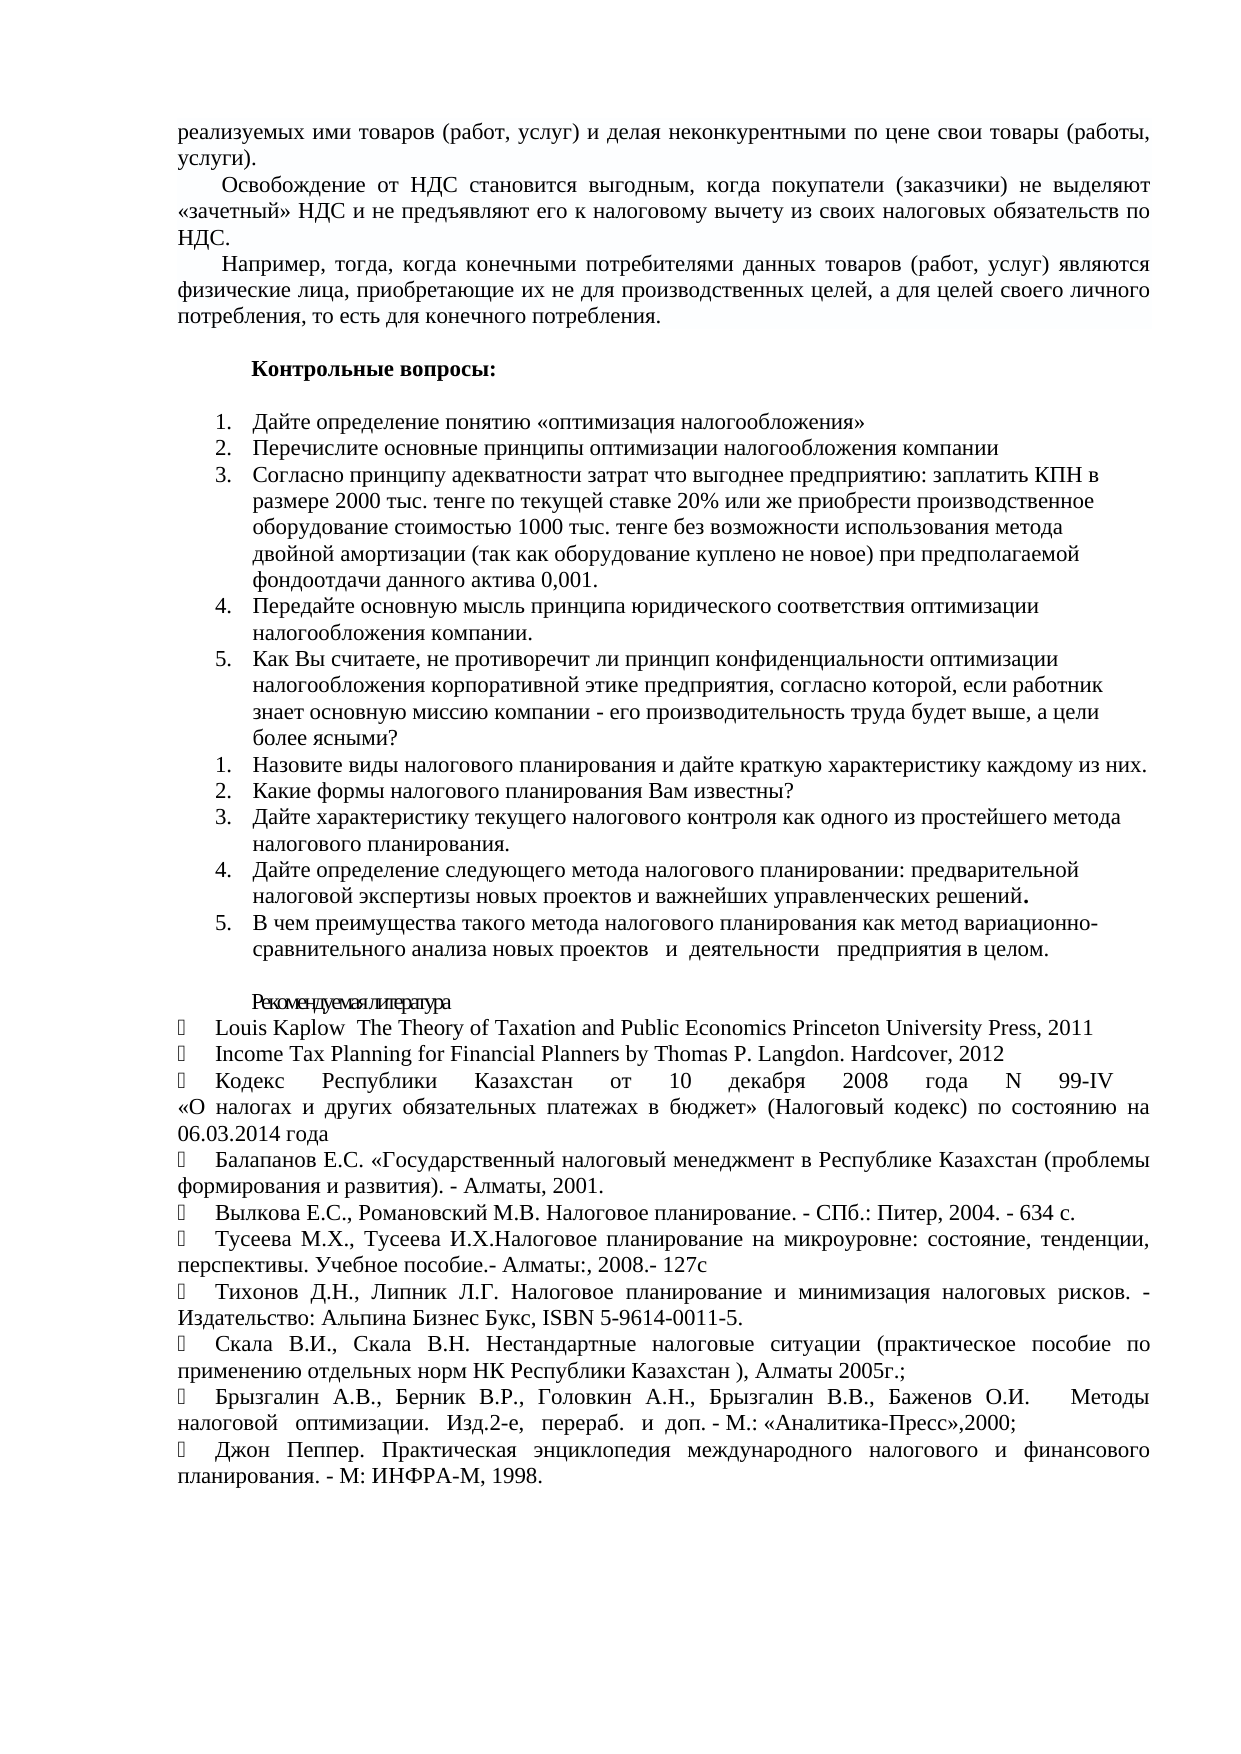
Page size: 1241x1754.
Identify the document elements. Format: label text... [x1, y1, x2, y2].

list Вылкова Е.С., Романовский М.В. Налоговое планирование. - СПб.: Питер, 2004. - 634 с. [177, 1199, 1152, 1225]
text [177, 118, 1152, 171]
list Как Вы считаете, не противоречит ли принцип конфиденциальности оптимизации налогообложения корпоративной этике предприятия, согласно которой, если работник знает основную миссию компании - его производительность труда будет выше, а цели более ясными? [215, 645, 1152, 751]
list Перечислите основные принципы оптимизации налогообложения компании [215, 434, 1152, 461]
text Контрольные вопросы: [177, 355, 1152, 382]
list Дайте характеристику текущего налогового контроля как одного из простейшего метода налогового планирования. [215, 803, 1152, 856]
list Тихонов Д.Н., Липник Л.Г. Налоговое планирование и минимизация налоговых рисков. - Издательство: Альпина Бизнес Букс, ISBN 5-9614-0011-5. [177, 1278, 1152, 1330]
list Дайте определение следующего метода налогового планировании: предварительной налоговой экспертизы новых проектов и важнейших управленческих решений. [215, 856, 1152, 909]
list Кодекс Республики Казахстан от 10 декабря 2008 года N 99-IV «О налогах и других обязательных платежах в бюджет» (Налоговый кодекс) по состоянию на 06.03.2014 года [177, 1067, 1152, 1146]
list Назовите виды налогового планирования и дайте краткую характеристику каждому из них. [215, 751, 1152, 777]
list Income Tax Planning for Financial Planners by Thomas P. Langdon. Hardcover, 2012 [177, 1041, 1152, 1067]
list Тусеева М.Х., Тусеева И.Х.Налоговое планирование на микроуровне: состояние, тенденции, перспективы. Учебное пособие.- Алматы:, 2008.- 127с [177, 1225, 1152, 1278]
text Рекомендуемая литература [177, 988, 1152, 1014]
text Освобождение от НДС становится выгодным, когда покупатели (заказчики) не выделяют «зачетный» НДС и не предъявляют его к налоговому вычету из своих налоговых обязательств по НДС. [177, 171, 1152, 250]
list Скала В.И., Скала В.Н. Нестандартные налоговые ситуации (практическое пособие по применению отдельных норм НК Республики Казахстан ), Алматы 2005г.; [177, 1330, 1152, 1383]
list Louis Kaplow The Theory of Taxation and Public Economics Princeton University Press, 2011 [177, 1014, 1152, 1041]
list Дайте определение понятию «оптимизация налогообложения» [215, 408, 1152, 434]
list В чем преимущества такого метода налогового планирования как метод вариационно-сравнительного анализа новых проектов и деятельности предприятия в целом. [215, 909, 1152, 961]
list Балапанов Е.С. «Государственный налоговый менеджмент в Республике Казахстан (проблемы формирования и развития). - Алматы, 2001. [177, 1146, 1152, 1199]
list Джон Пеппер. Практическая энциклопедия международного налогового и финансового планирования. - М: ИНФРА-М, 1998. [177, 1436, 1152, 1488]
text Например, тогда, когда конечными потребителями данных товаров (работ, услуг) являются физические лица, приобретающие их не для производственных целей, а для целей своего личного потребления, то есть для конечного потребления. [177, 250, 1152, 329]
list Согласно принципу адекватности затрат что выгоднее предприятию: заплатить КПН в размере 2000 тыс. тенге по текущей ставке 20% или же приобрести производственное оборудование стоимостью 1000 тыс. тенге без возможности использования метода двойной амортизации (так как оборудование куплено не новое) при предполагаемой фондоотдачи данного актива 0,001. [215, 461, 1152, 592]
list Передайте основную мысль принципа юридического соответствия оптимизации налогообложения компании. [215, 592, 1152, 645]
list Какие формы налогового планирования Вам известны? [215, 777, 1152, 803]
list Брызгалин А.В., Берник В.Р., Головкин А.Н., Брызгалин В.В., Баженов О.И. Методы налоговой оптимизации. Изд.2-е, перераб. и доп. - М.: «Аналитика-Пресс»,2000; [177, 1383, 1152, 1436]
